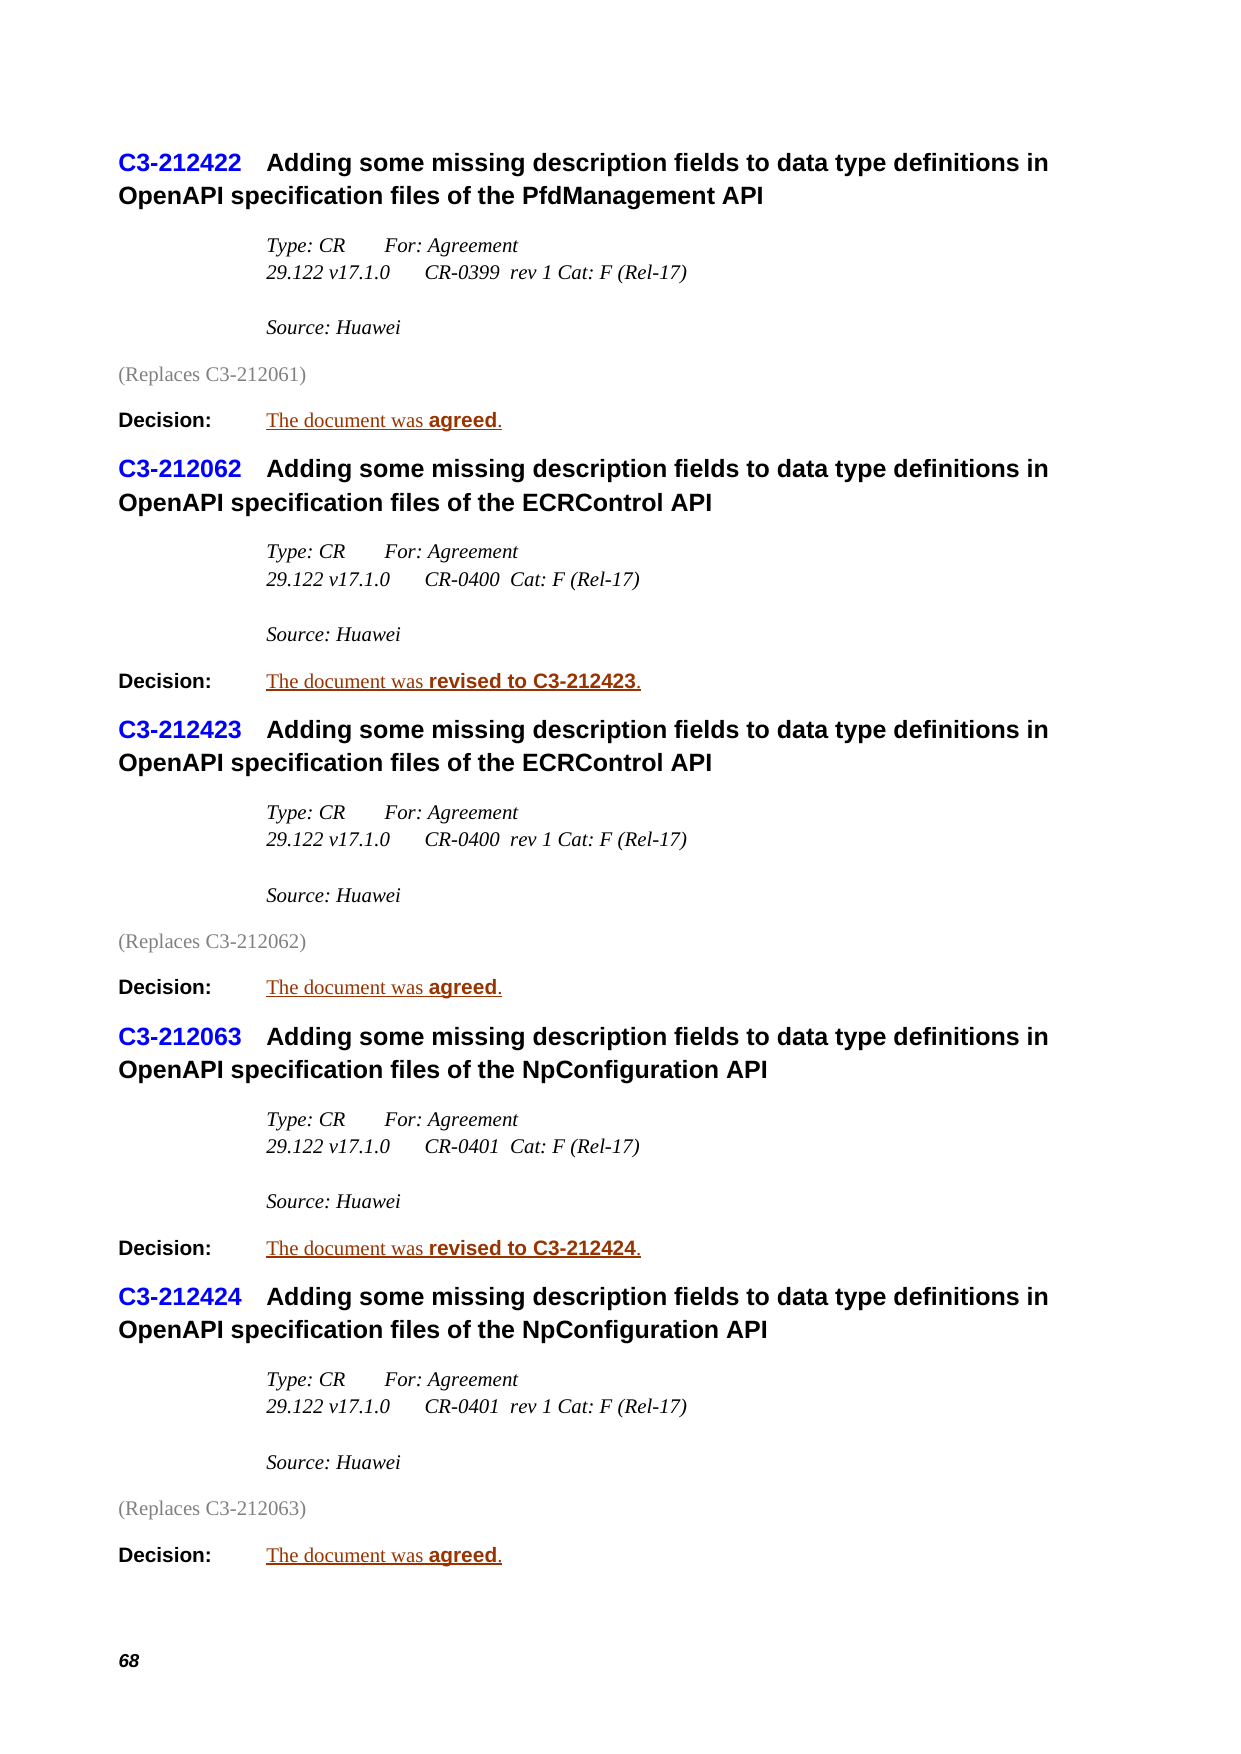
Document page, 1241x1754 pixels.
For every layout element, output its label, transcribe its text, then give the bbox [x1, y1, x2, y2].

text C3-212424 Adding some missing description fields to data type definitions in OpenAPI specification files of the NpConfiguration API [118, 1282, 1122, 1344]
text (Replaces C3-212062) [118, 929, 1122, 953]
text Decision: The document was agreed. [118, 975, 1122, 999]
text Type: CR For: Agreement 29.122 v17.1.0 CR-0400 Cat: F (Rel-17) Source: Huawei [118, 539, 1122, 646]
text C3-212063 Adding some missing description fields to data type definitions in OpenAPI specification files of the NpConfiguration API [118, 1022, 1122, 1083]
text C3-212422 Adding some missing description fields to data type definitions in OpenAPI specification files of the PfdManagement API [118, 148, 1122, 209]
text Decision: The document was revised to C3-212424. [118, 1236, 1122, 1260]
text Type: CR For: Agreement 29.122 v17.1.0 CR-0401 rev 1 Cat: F (Rel-17) Source: Huawei [118, 1367, 1122, 1474]
text C3-212062 Adding some missing description fields to data type definitions in OpenAPI specification files of the ECRControl API [118, 454, 1122, 516]
text Type: CR For: Agreement 29.122 v17.1.0 CR-0399 rev 1 Cat: F (Rel-17) Source: Huawei [118, 232, 1122, 339]
text Decision: The document was agreed. [118, 408, 1122, 432]
text Type: CR For: Agreement 29.122 v17.1.0 CR-0401 Cat: F (Rel-17) Source: Huawei [118, 1106, 1122, 1213]
text (Replaces C3-212061) [118, 362, 1122, 386]
text Decision: The document was agreed. [118, 1542, 1122, 1567]
text C3-212423 Adding some missing description fields to data type definitions in OpenAPI specification files of the ECRControl API [118, 715, 1122, 777]
text Decision: The document was revised to C3-212423. [118, 668, 1122, 693]
text Type: CR For: Agreement 29.122 v17.1.0 CR-0400 rev 1 Cat: F (Rel-17) Source: Huawei [118, 800, 1122, 907]
text (Replaces C3-212063) [118, 1496, 1122, 1520]
